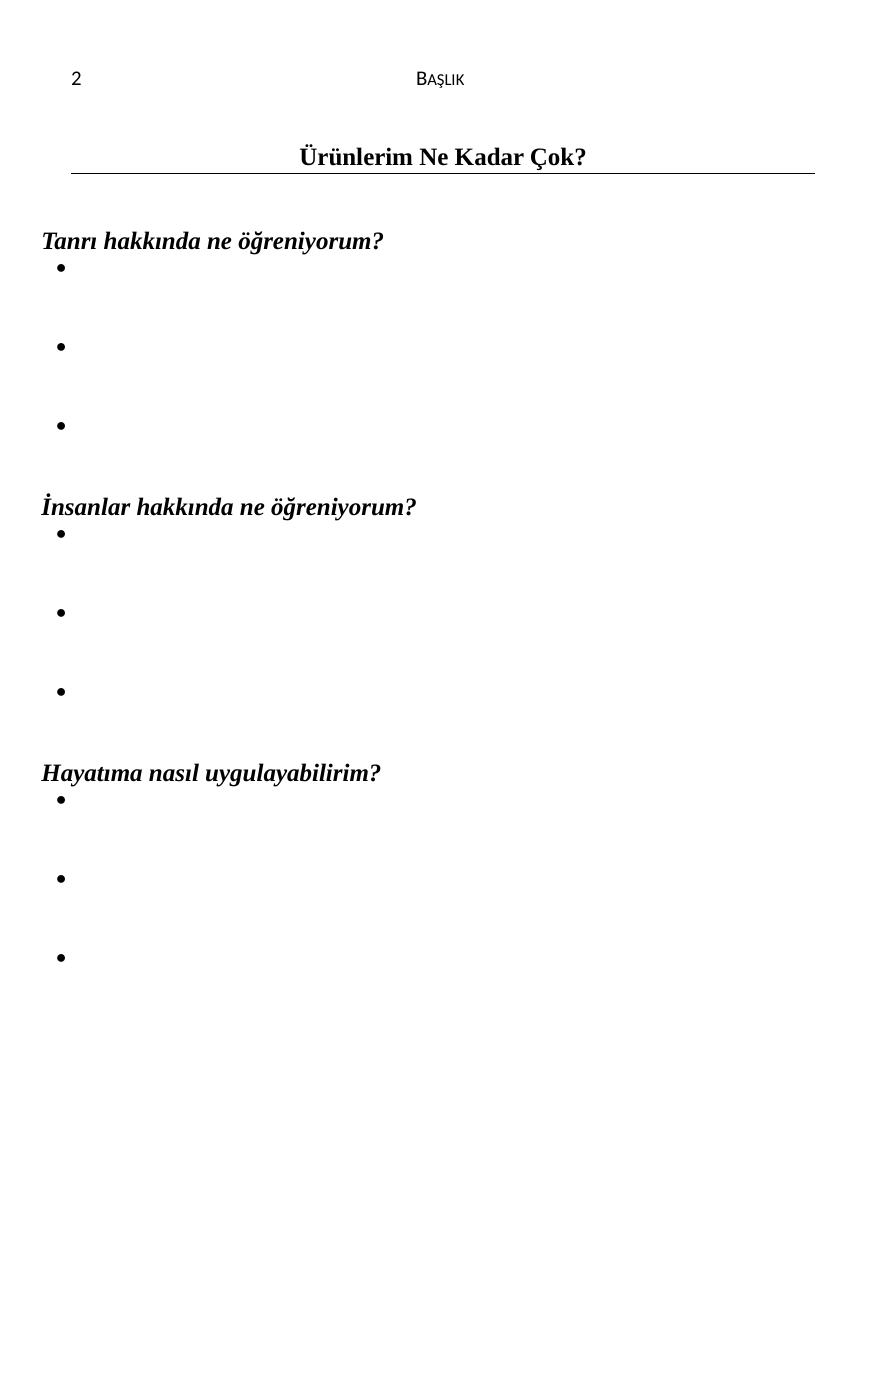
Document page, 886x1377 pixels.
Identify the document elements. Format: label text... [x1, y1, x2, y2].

text Tanrı hakkında ne öğreniyorum? [41, 226, 815, 255]
text Hayatıma nasıl uygulayabilirim? [41, 758, 815, 787]
text Ürünlerim Ne Kadar Çok? [71, 142, 815, 173]
text İnsanlar hakkında ne öğreniyorum? [41, 492, 815, 521]
